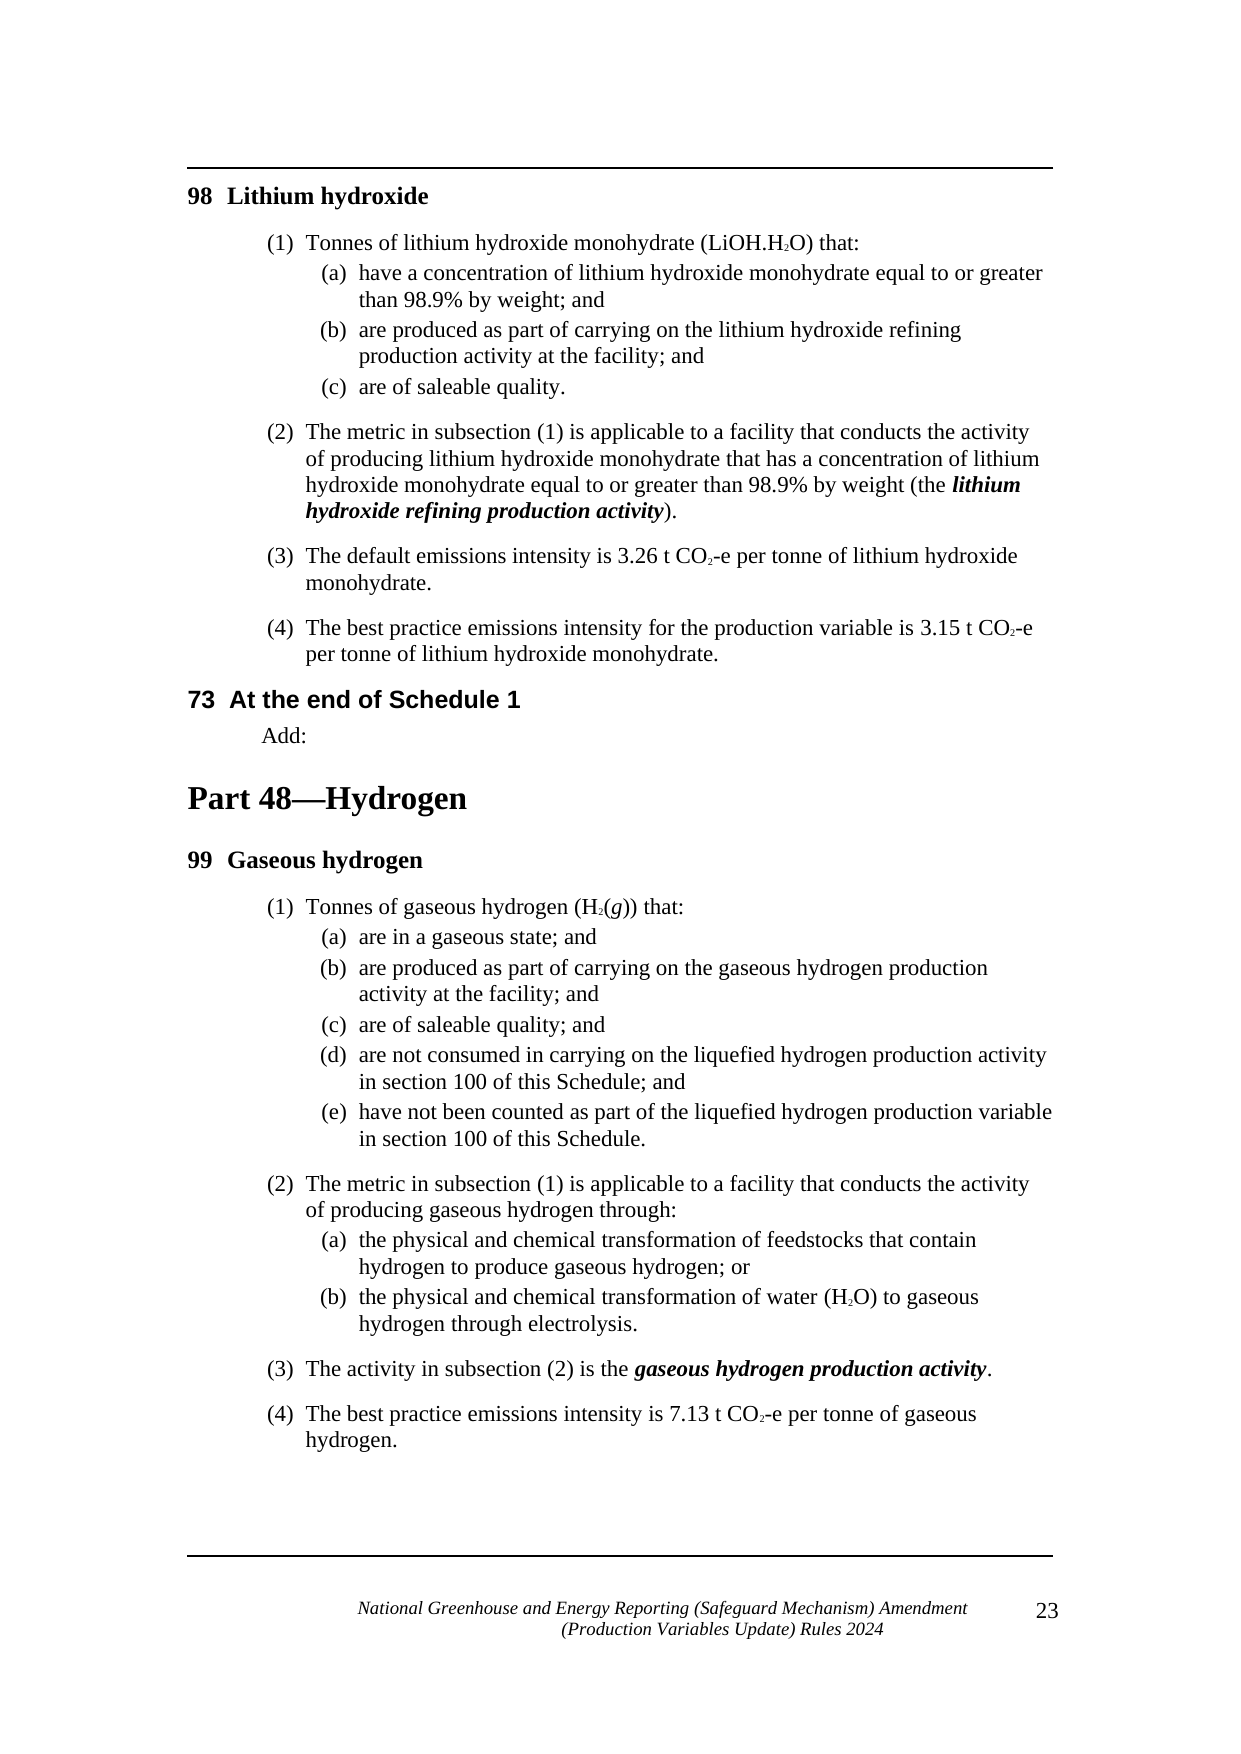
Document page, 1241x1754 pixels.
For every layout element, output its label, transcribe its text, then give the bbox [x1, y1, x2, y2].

text (1) Tonnes of lithium hydroxide monohydrate (LiOH.H2O) that: [187, 229, 1053, 255]
text Add: [261, 722, 1053, 749]
text (c) are of saleable quality; and [187, 1011, 1053, 1037]
text (3) The activity in subsection (2) is the gaseous hydrogen production activity. [187, 1355, 1053, 1381]
text (b) are produced as part of carrying on the lithium hydroxide refining production activity at the facility; and [659, 316, 1053, 369]
text (1) Tonnes of gaseous hydrogen (H2(g)) that: [638, 893, 1053, 919]
text Part 48—Hydrogen [187, 778, 1053, 816]
text (a) are in a gaseous state; and [187, 923, 1053, 950]
text 73 At the end of Schedule 1 [187, 685, 1053, 714]
text (3) The default emissions intensity is 3.26 t CO2-e per tonne of lithium hydroxide monohydrate. [187, 542, 1053, 595]
text 98 Lithium hydroxide [187, 181, 1053, 210]
text (4) The best practice emissions intensity is 7.13 t CO2-e per tonne of gaseous hydrogen. [187, 1400, 1053, 1453]
text (a) have a concentration of lithium hydroxide monohydrate equal to or greater than 98.9% by weight; and [605, 259, 1053, 312]
text (1) Tonnes of gaseous hydrogen (H2(g)) that: [187, 893, 574, 919]
text (2) The metric in subsection (1) is applicable to a facility that conducts the activity of producing gaseous hydrogen through: [187, 1170, 1053, 1222]
text (d) are not consumed in carrying on the liquefied hydrogen production activity in section 100 of this Schedule; and [187, 1041, 359, 1094]
text (b) are produced as part of carrying on the lithium hydroxide refining production activity at the facility; and [187, 316, 392, 369]
text (c) are of saleable quality. [187, 373, 1053, 399]
text (4) The best practice emissions intensity for the production variable is 3.15 t CO2-e per tonne of lithium hydroxide monohydrate. [187, 614, 1053, 667]
text (d) are not consumed in carrying on the liquefied hydrogen production activity in section 100 of this Schedule; and [686, 1041, 1053, 1094]
text (e) have not been counted as part of the liquefied hydrogen production variable in section 100 of this Schedule. [187, 1098, 1053, 1151]
text (b) are produced as part of carrying on the gaseous hydrogen production activity at the facility; and [187, 954, 1053, 1007]
text (a) the physical and chemical transformation of feedstocks that contain hydrogen to produce gaseous hydrogen; or [187, 1227, 1053, 1279]
text 99 Gaseous hydrogen [187, 845, 1053, 874]
text (b) the physical and chemical transformation of water (H2O) to gaseous hydrogen through electrolysis. [187, 1283, 1053, 1336]
text (2) The metric in subsection (1) is applicable to a facility that conducts the activity of producing lithium hydroxide monohydrate that has a concentration of lithium hydroxide monohydrate equal to or greater than 98.9% by weight (the lithium hydroxide refining production activity). [187, 418, 1053, 524]
text (a) have a concentration of lithium hydroxide monohydrate equal to or greater than 98.9% by weight; and [187, 259, 359, 312]
